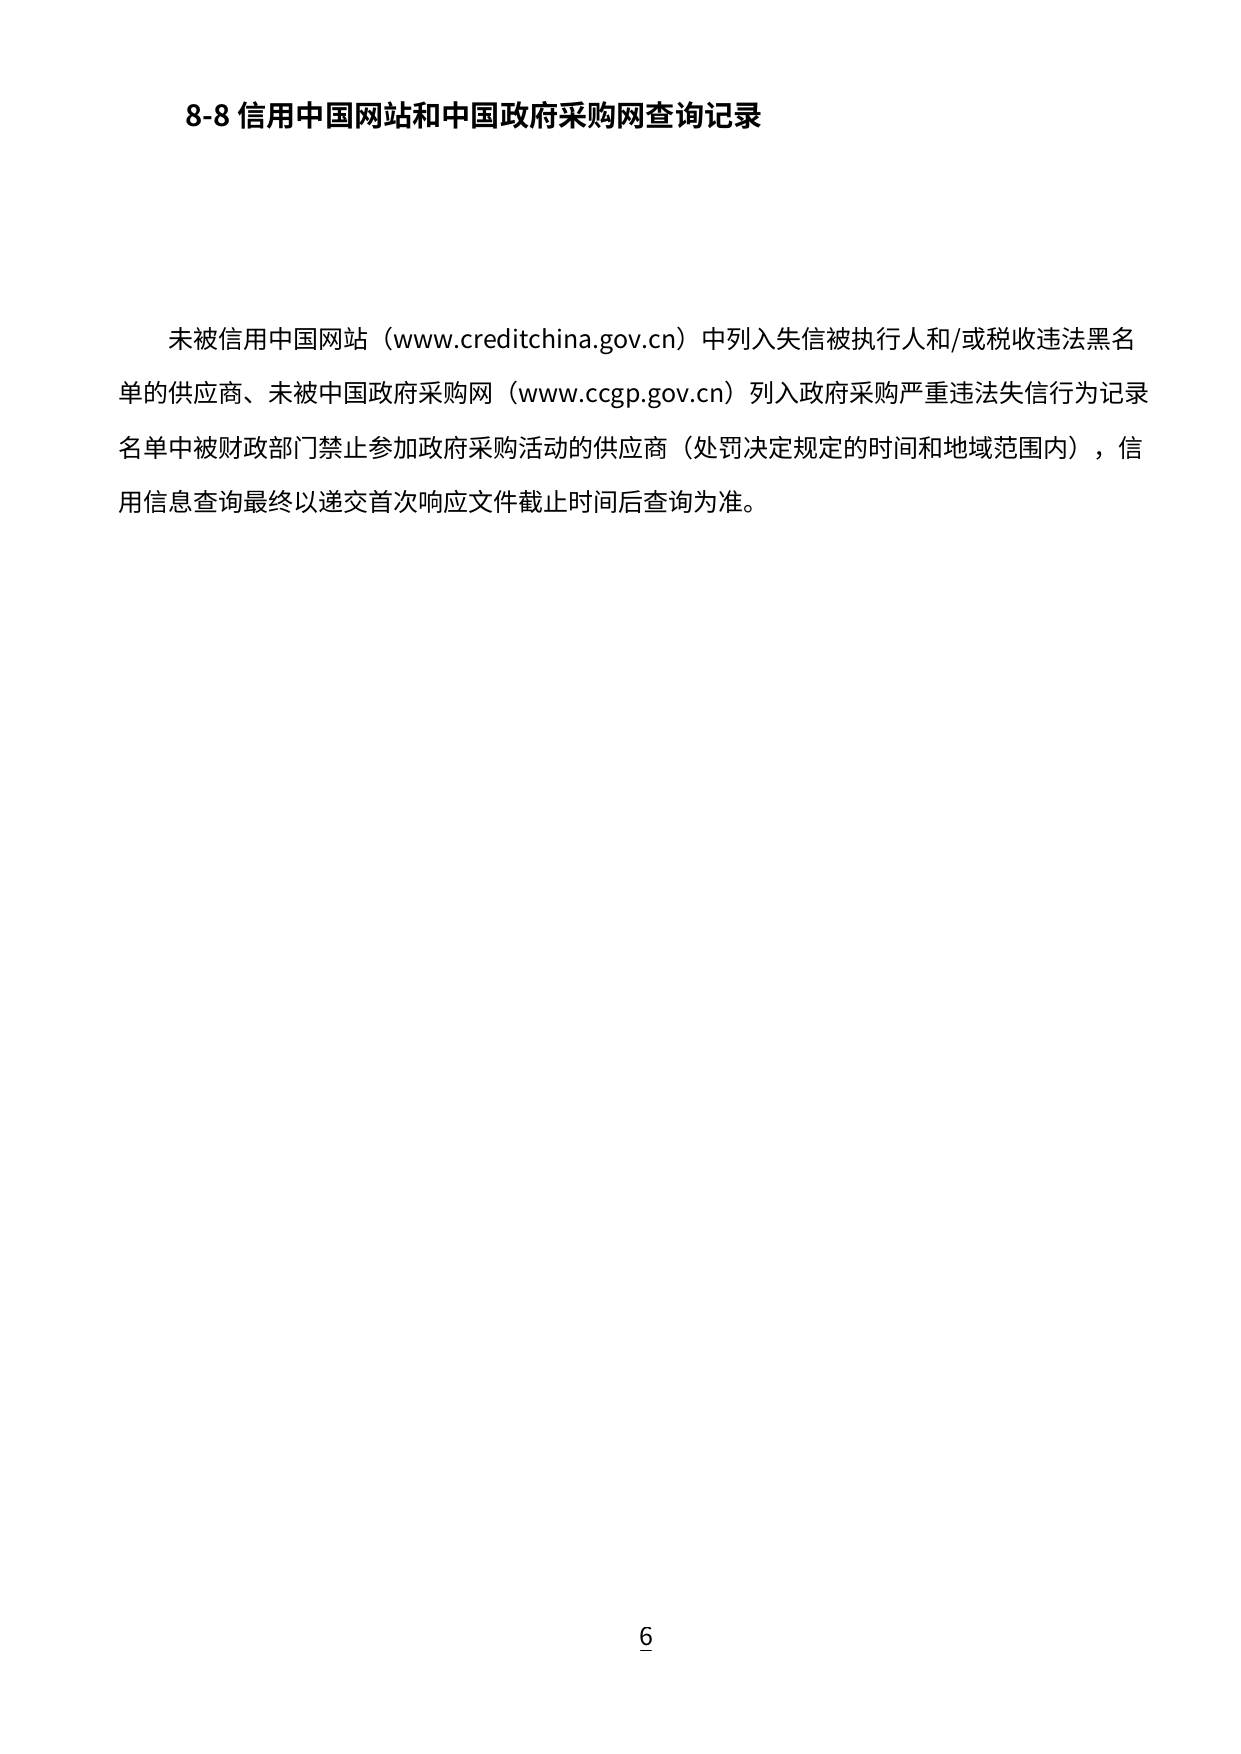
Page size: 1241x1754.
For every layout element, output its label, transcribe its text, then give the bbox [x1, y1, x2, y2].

text 未被信用中国网站（www.creditchina.gov.cn）中列入失信被执行人和/或税收违法黑名单的供应商、未被中国政府采购网（www.ccgp.gov.cn）列入政府采购严重违法失信行为记录名单中被财政部门禁止参加政府采购活动的供应商（处罚决定规定的时间和地域范围内），信用信息查询最终以递交首次响应文件截止时间后查询为准。 [118, 319, 1152, 519]
subtitle 8-8 信用中国网站和中国政府采购网查询记录 [185, 93, 1152, 135]
